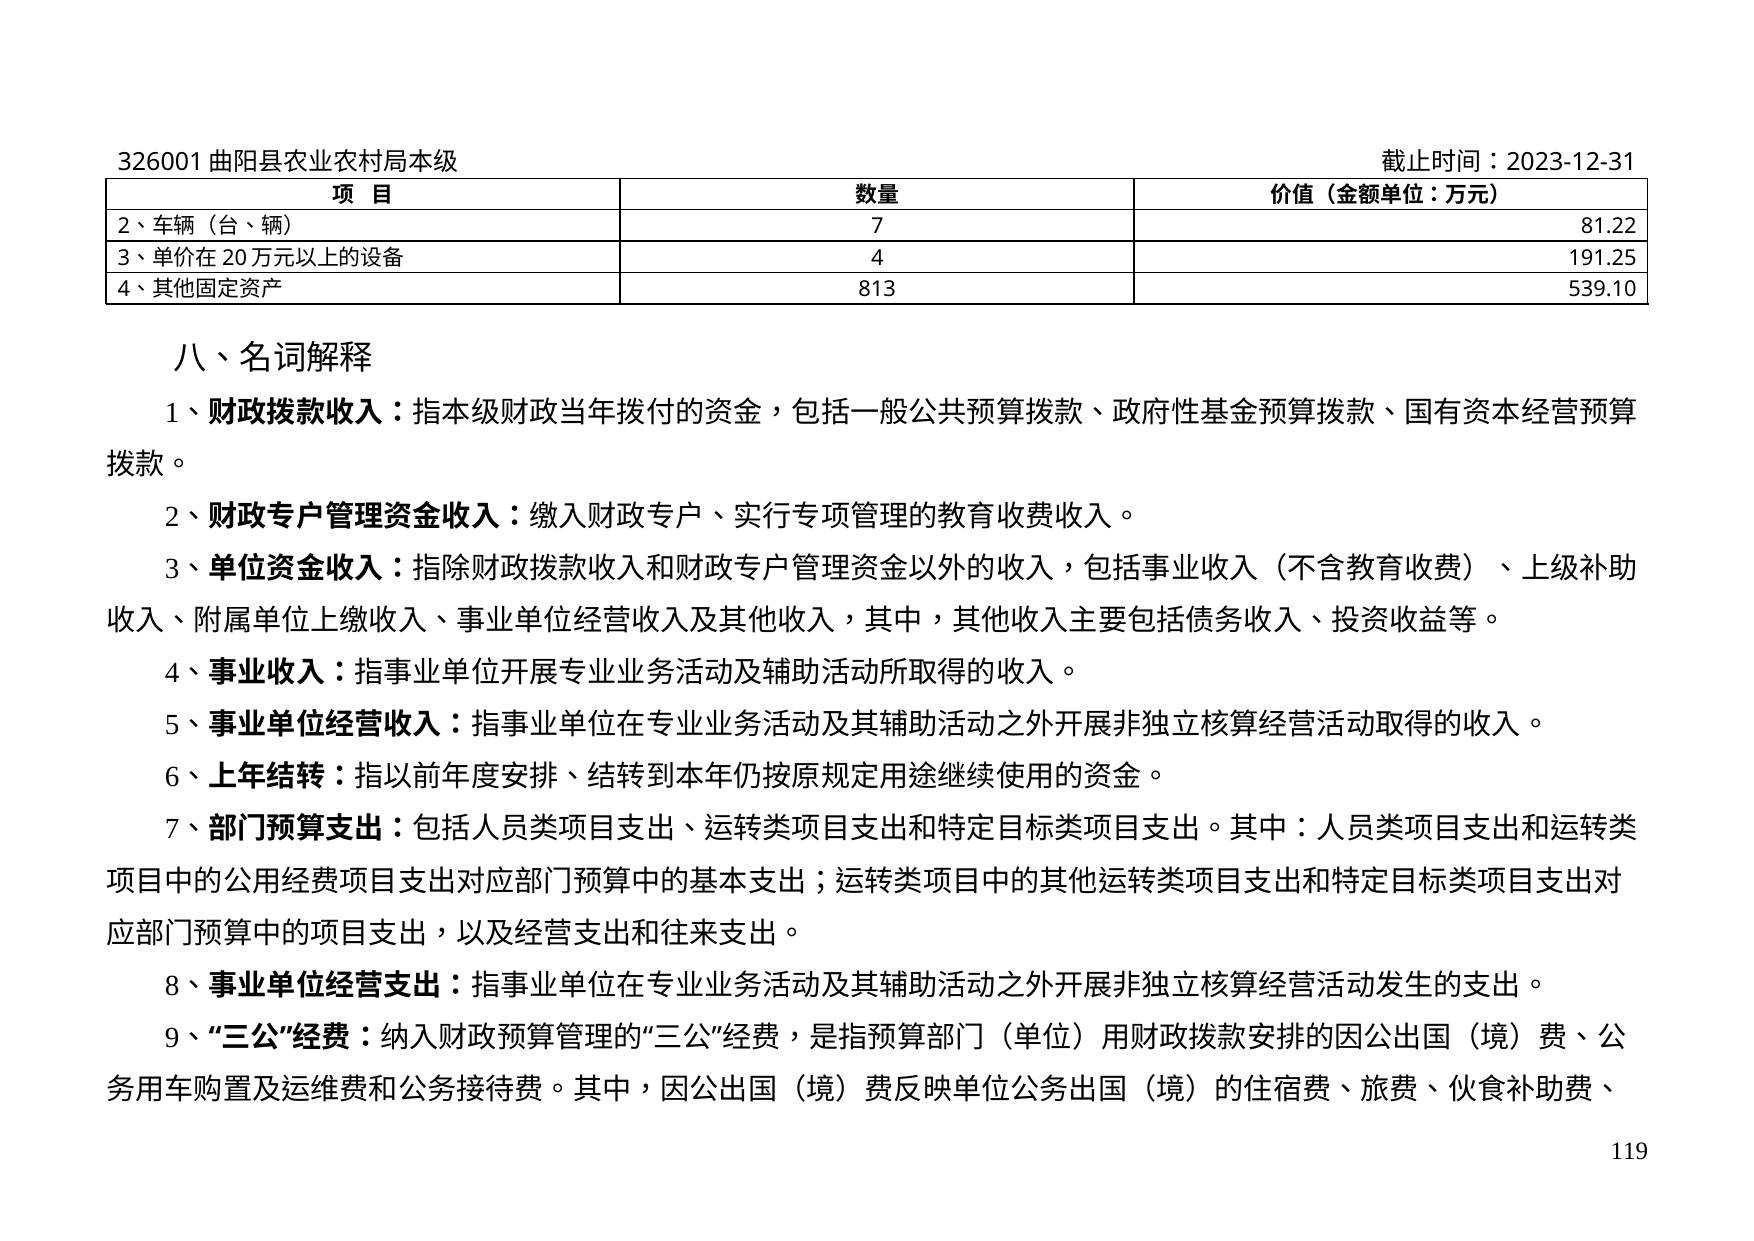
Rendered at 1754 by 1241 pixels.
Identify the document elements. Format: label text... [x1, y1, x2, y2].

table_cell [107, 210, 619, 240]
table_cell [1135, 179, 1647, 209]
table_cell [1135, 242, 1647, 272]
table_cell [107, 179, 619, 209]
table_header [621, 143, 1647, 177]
text 八、名词解释 [106, 334, 1648, 379]
text 5、事业单位经营收入：指事业单位在专业业务活动及其辅助活动之外开展非独立核算经营活动取得的收入。 [106, 693, 1648, 745]
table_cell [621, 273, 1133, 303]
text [106, 1006, 1648, 1110]
text 6、上年结转：指以前年度安排、结转到本年仍按原规定用途继续使用的资金。 [106, 745, 1648, 797]
text 3、单位资金收入：指除财政拨款收入和财政专户管理资金以外的收入，包括事业收入（不含教育收费）、上级补助收入、附属单位上缴收入、事业单位经营收入及其他收入，其中，其他收入主要包括债务收入、投资收益等。 [106, 537, 1648, 641]
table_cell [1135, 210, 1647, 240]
text 8、事业单位经营支出：指事业单位在专业业务活动及其辅助活动之外开展非独立核算经营活动发生的支出。 [106, 953, 1648, 1006]
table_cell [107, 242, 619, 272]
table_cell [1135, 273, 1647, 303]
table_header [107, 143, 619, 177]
text 4、事业收入：指事业单位开展专业业务活动及辅助活动所取得的收入。 [106, 641, 1648, 693]
text 7、部门预算支出：包括人员类项目支出、运转类项目支出和特定目标类项目支出。其中：人员类项目支出和运转类项目中的公用经费项目支出对应部门预算中的基本支出；运转类项目中的其他运转类项目支出和特定目标类项目支出对应部门预算中的项目支出，以及经营支出和往来支出。 [106, 797, 1648, 953]
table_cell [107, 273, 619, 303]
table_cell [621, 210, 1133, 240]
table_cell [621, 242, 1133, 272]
text 2、财政专户管理资金收入：缴入财政专户、实行专项管理的教育收费收入。 [106, 485, 1648, 537]
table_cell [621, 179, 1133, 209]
text 1、财政拨款收入：指本级财政当年拨付的资金，包括一般公共预算拨款、政府性基金预算拨款、国有资本经营预算拨款。 [106, 381, 1648, 485]
